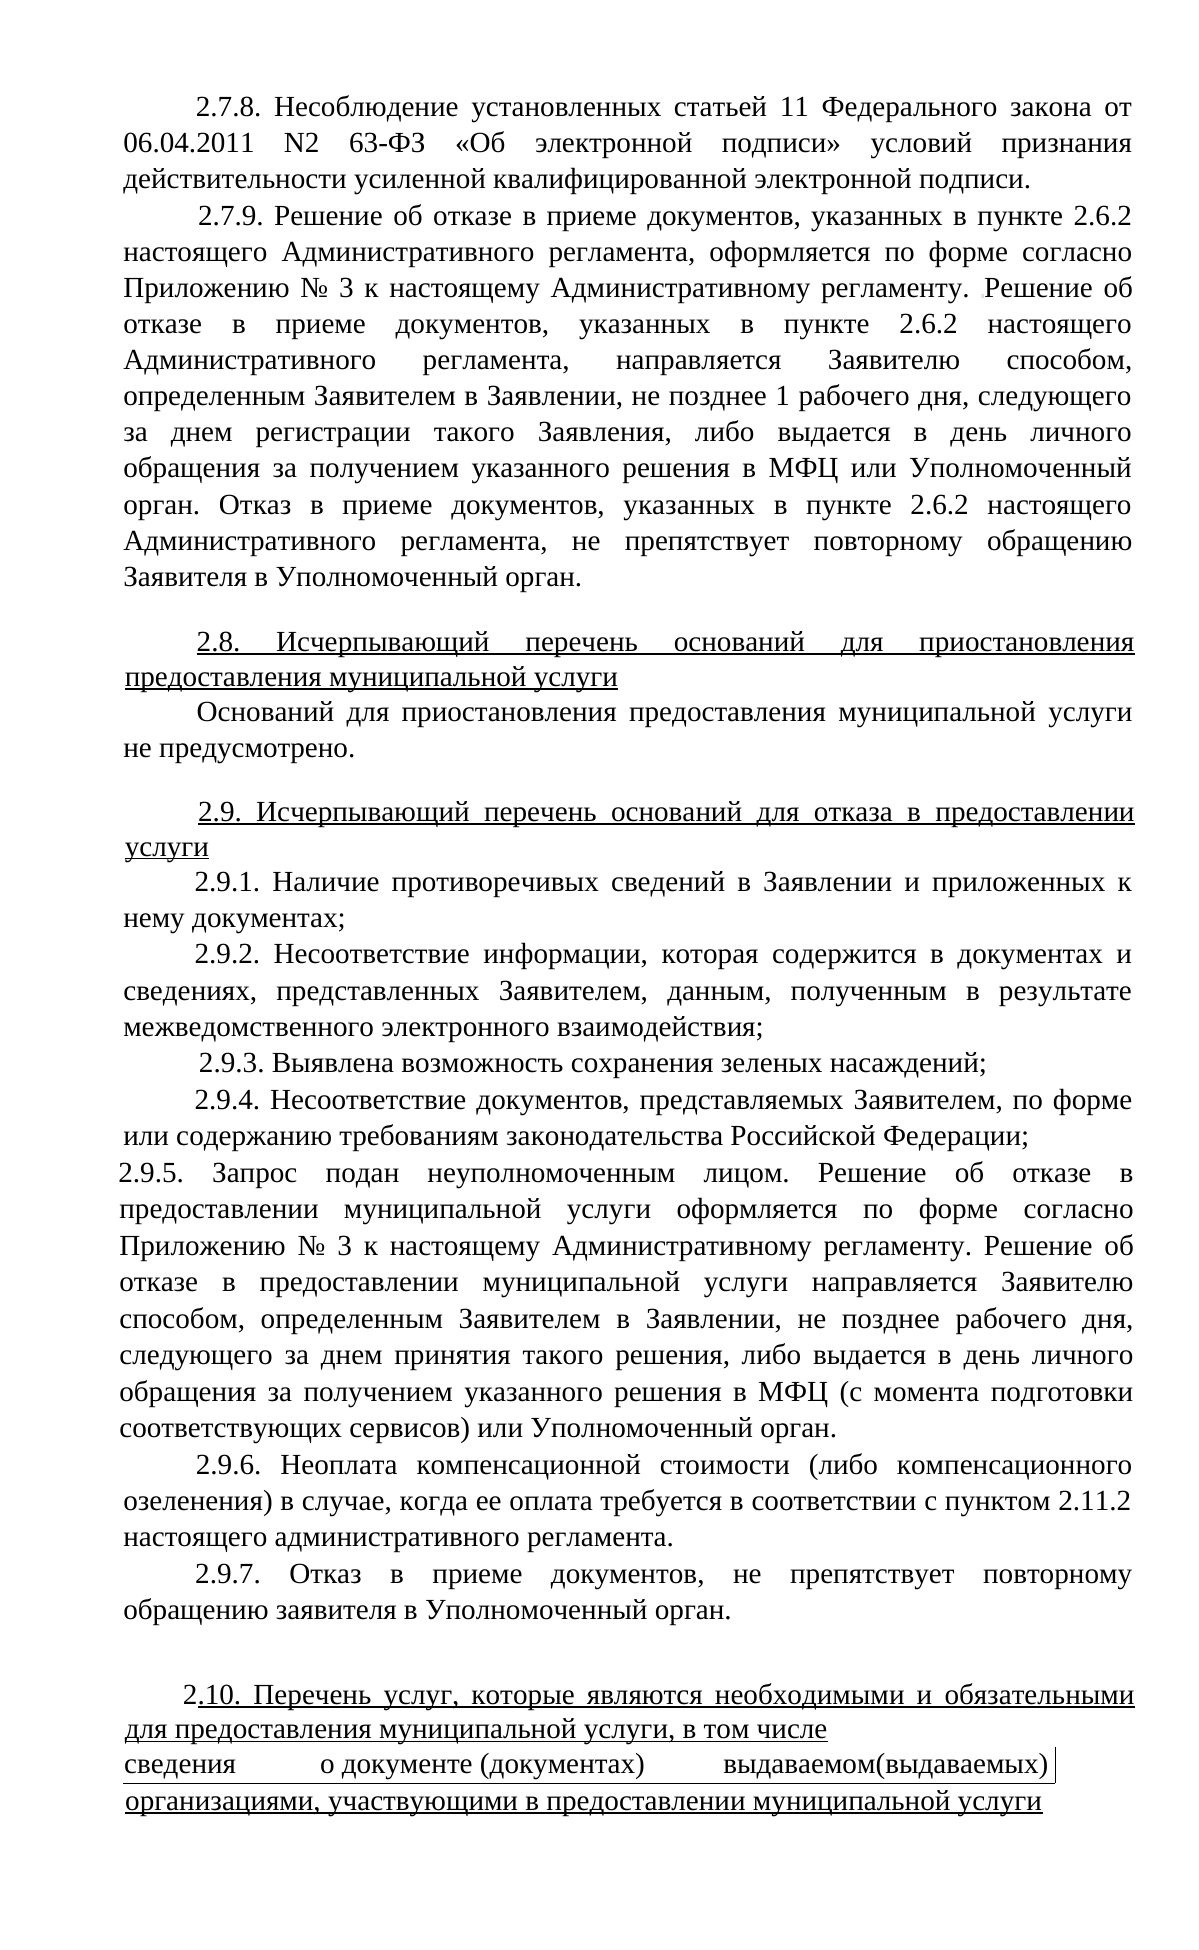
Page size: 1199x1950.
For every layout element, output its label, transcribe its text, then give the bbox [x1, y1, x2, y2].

table_header о документе (документах) [320, 1747, 723, 1783]
text 2.7.8. Несоблюдение установленных статьей 11 Федерального закона от 06.04.2011 N2 63-ФЗ «Об электронной подписи» условий признания действительности усиленной квалифицированной электронной подписи. [123, 89, 1133, 194]
text 2.9.5. Запрос подан неуполномоченным лицом. Решение об отказе в предоставлении муниципальной услуги оформляется по форме согласно Приложению № 3 к настоящему Административному регламенту. Решение об отказе в предоставлении муниципальной услуги направляется Заявителю способом, определенным Заявителем в Заявлении, не позднее рабочего дня, следующего за днем принятия такого решения, либо выдается в день личного обращения за получением указанного решения в МФЦ (с момента подготовки соответствующих сервисов) или Уполномоченный орган. [118, 1155, 1134, 1444]
table_header сведения [123, 1747, 320, 1783]
text 2.8. Исчерпывающий перечень оснований для приостановления предоставления муниципальной услуги [124, 624, 1135, 692]
text организациями, участвующими в предоставлении муниципальной услуги [124, 1783, 1135, 1817]
text 2.9.1. Наличие противоречивых сведений в Заявлении и приложенных к нему документах; [123, 864, 1133, 933]
table_header выдаваемом(выдаваемых) [723, 1747, 1055, 1783]
text 2.9.7. Отказ в приеме документов, не препятствует повторному обращению заявителя в Уполномоченный орган. [123, 1556, 1133, 1626]
text 2.10. Перечень услуг, которые являются необходимыми и обязательными для предоставления муниципальной услуги, в том числе [124, 1677, 1135, 1745]
text 2.9.2. Несоответствие информации, которая содержится в документах и сведениях, представленных Заявителем, данным, полученным в результате межведомственного электронного взаимодействия; [123, 936, 1133, 1042]
text 2.9.6. Неоплата компенсационной стоимости (либо компенсационного озеленения) в случае, когда ее оплата требуется в соответствии с пунктом 2.11.2 настоящего административного регламента. [123, 1447, 1133, 1553]
text 2.9.3. Выявлена возможность сохранения зеленых насаждений; [199, 1045, 1133, 1079]
text 2.7.9. Решение об отказе в приеме документов, указанных в пункте 2.6.2 настоящего Административного регламента, оформляется по форме согласно Приложению № 3 к настоящему Административному регламенту. Решение об отказе в приеме документов, указанных в пункте 2.6.2 настоящего Административного регламента, направляется Заявителю способом, определенным Заявителем в Заявлении, не позднее 1 рабочего дня, следующего за днем регистрации такого Заявления, либо выдается в день личного обращения за получением указанного решения в МФЦ или Уполномоченный орган. Отказ в приеме документов, указанных в пункте 2.6.2 настоящего Административного регламента, не препятствует повторному обращению Заявителя в Уполномоченный орган. [123, 198, 1133, 593]
text Оснований для приостановления предоставления муниципальной услуги не предусмотрено. [123, 694, 1133, 763]
text 2.9. Исчерпывающий перечень оснований для отказа в предоставлении услуги [124, 794, 1135, 862]
text 2.9.4. Несоответствие документов, представляемых Заявителем, по форме или содержанию требованиям законодательства Российской Федерации; [123, 1082, 1133, 1152]
